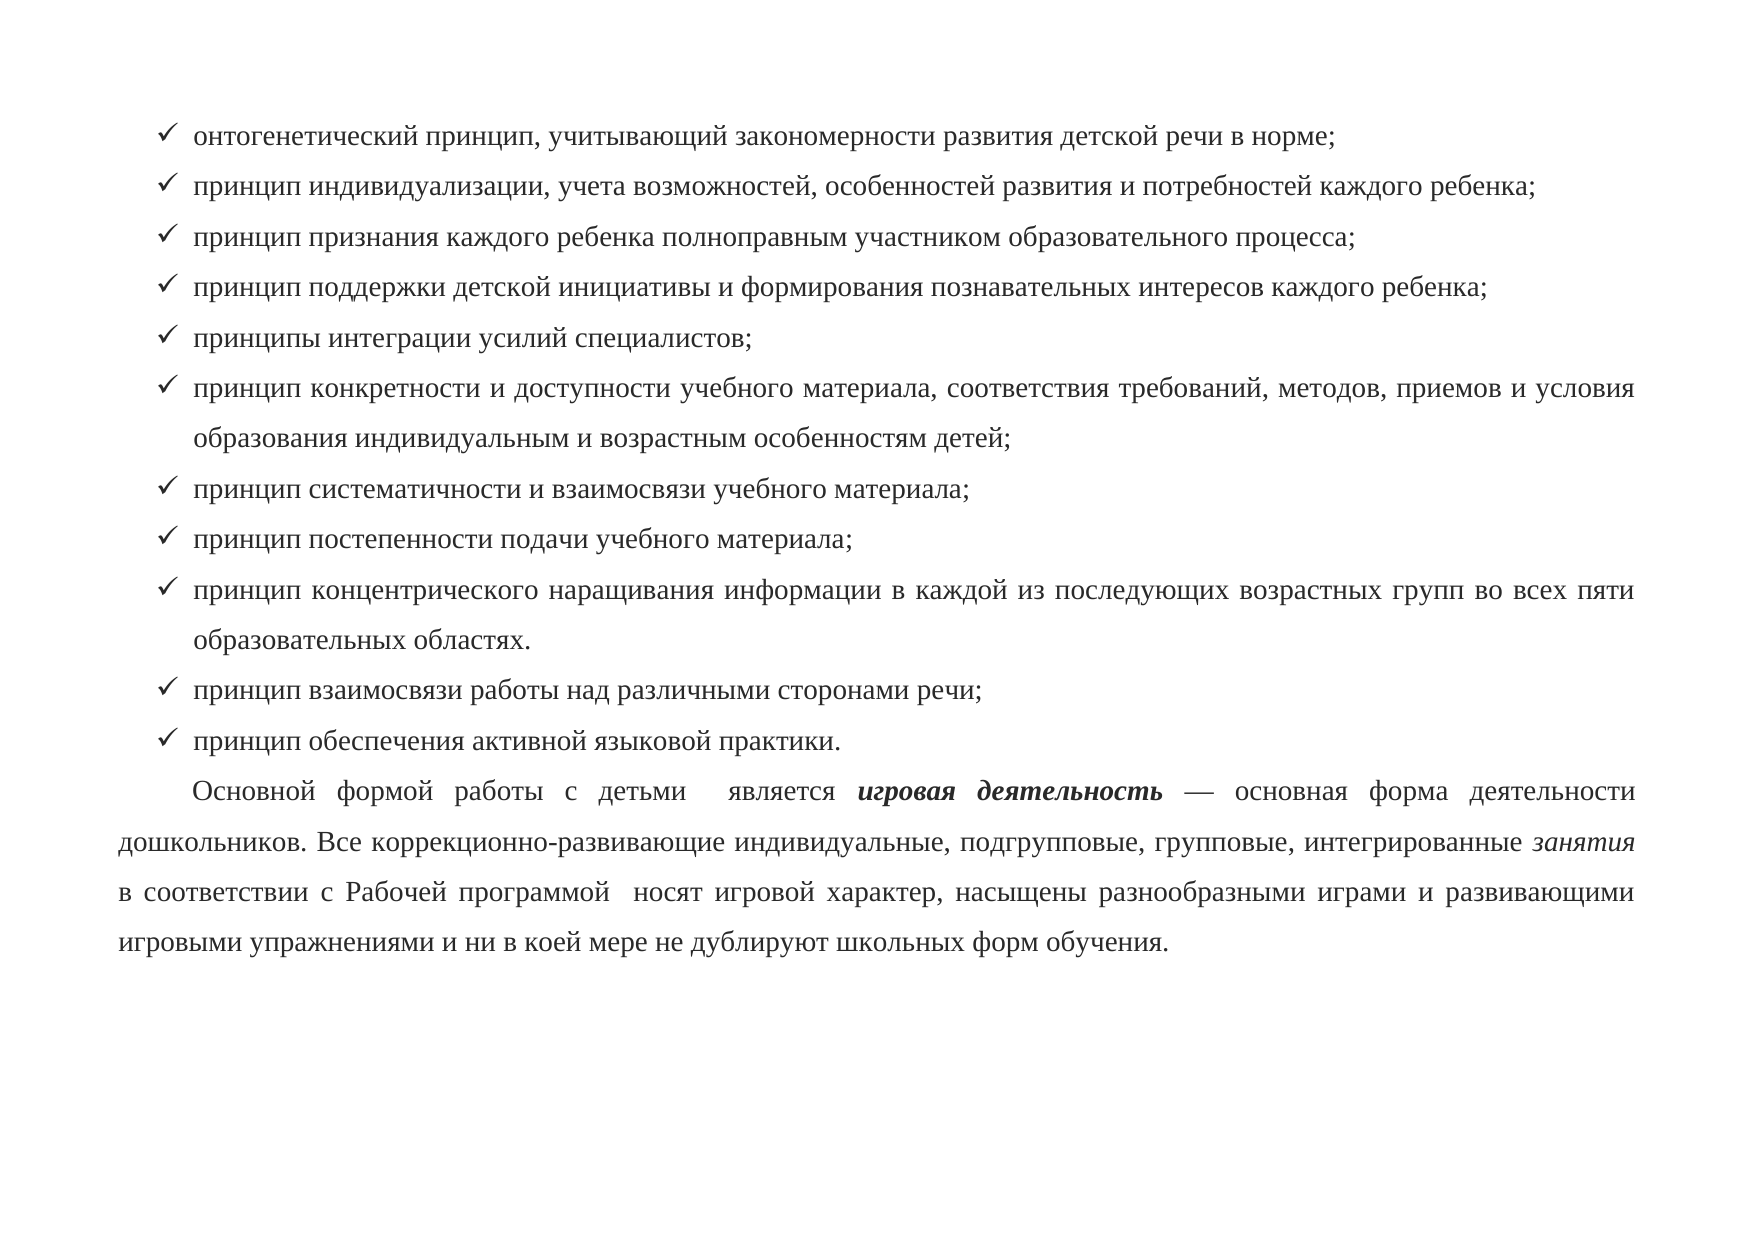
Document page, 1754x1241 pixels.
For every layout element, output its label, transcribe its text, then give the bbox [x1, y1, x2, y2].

list принцип взаимосвязи работы над различными сторонами речи; [156, 672, 1636, 706]
list принципы интеграции усилий специалистов; [156, 320, 1636, 353]
list принцип обеспечения активной языковой практики. [156, 723, 1636, 757]
list принцип систематичности и взаимосвязи учебного материала; [156, 471, 1636, 504]
list принцип постепенности подачи учебного материала; [156, 521, 1636, 555]
list принцип индивидуализации, учета возможностей, особенностей развития и потребностей каждого ребенка; [156, 168, 1636, 202]
list принцип конкретности и доступности учебного материала, соответствия требований, методов, приемов и условия образования индивидуальным и возрастным особенностям детей; [156, 370, 1636, 454]
list принцип поддержки детской инициативы и формирования познавательных интересов каждого ребенка; [156, 269, 1636, 303]
list принцип признания каждого ребенка полноправным участником образовательного процесса; [156, 219, 1636, 253]
list принцип концентрического наращивания информации в каждой из последующих возрастных групп во всех пяти образовательных областях. [156, 572, 1636, 656]
list онтогенетический принцип, учитывающий закономерности развития детской речи в норме; [156, 118, 1636, 152]
text Основной формой работы с детьми является игровая деятельность — основная форма деятельности дошкольников. Все коррекционно-развивающие индивидуальные, подгрупповые, групповые, интегрированные занятия в соответствии с Рабочей программой носят игровой характер, насыщены разнообразными играми и развивающими игровыми упражнениями и ни в коей мере не дублируют школьных форм обучения. [118, 773, 1636, 958]
